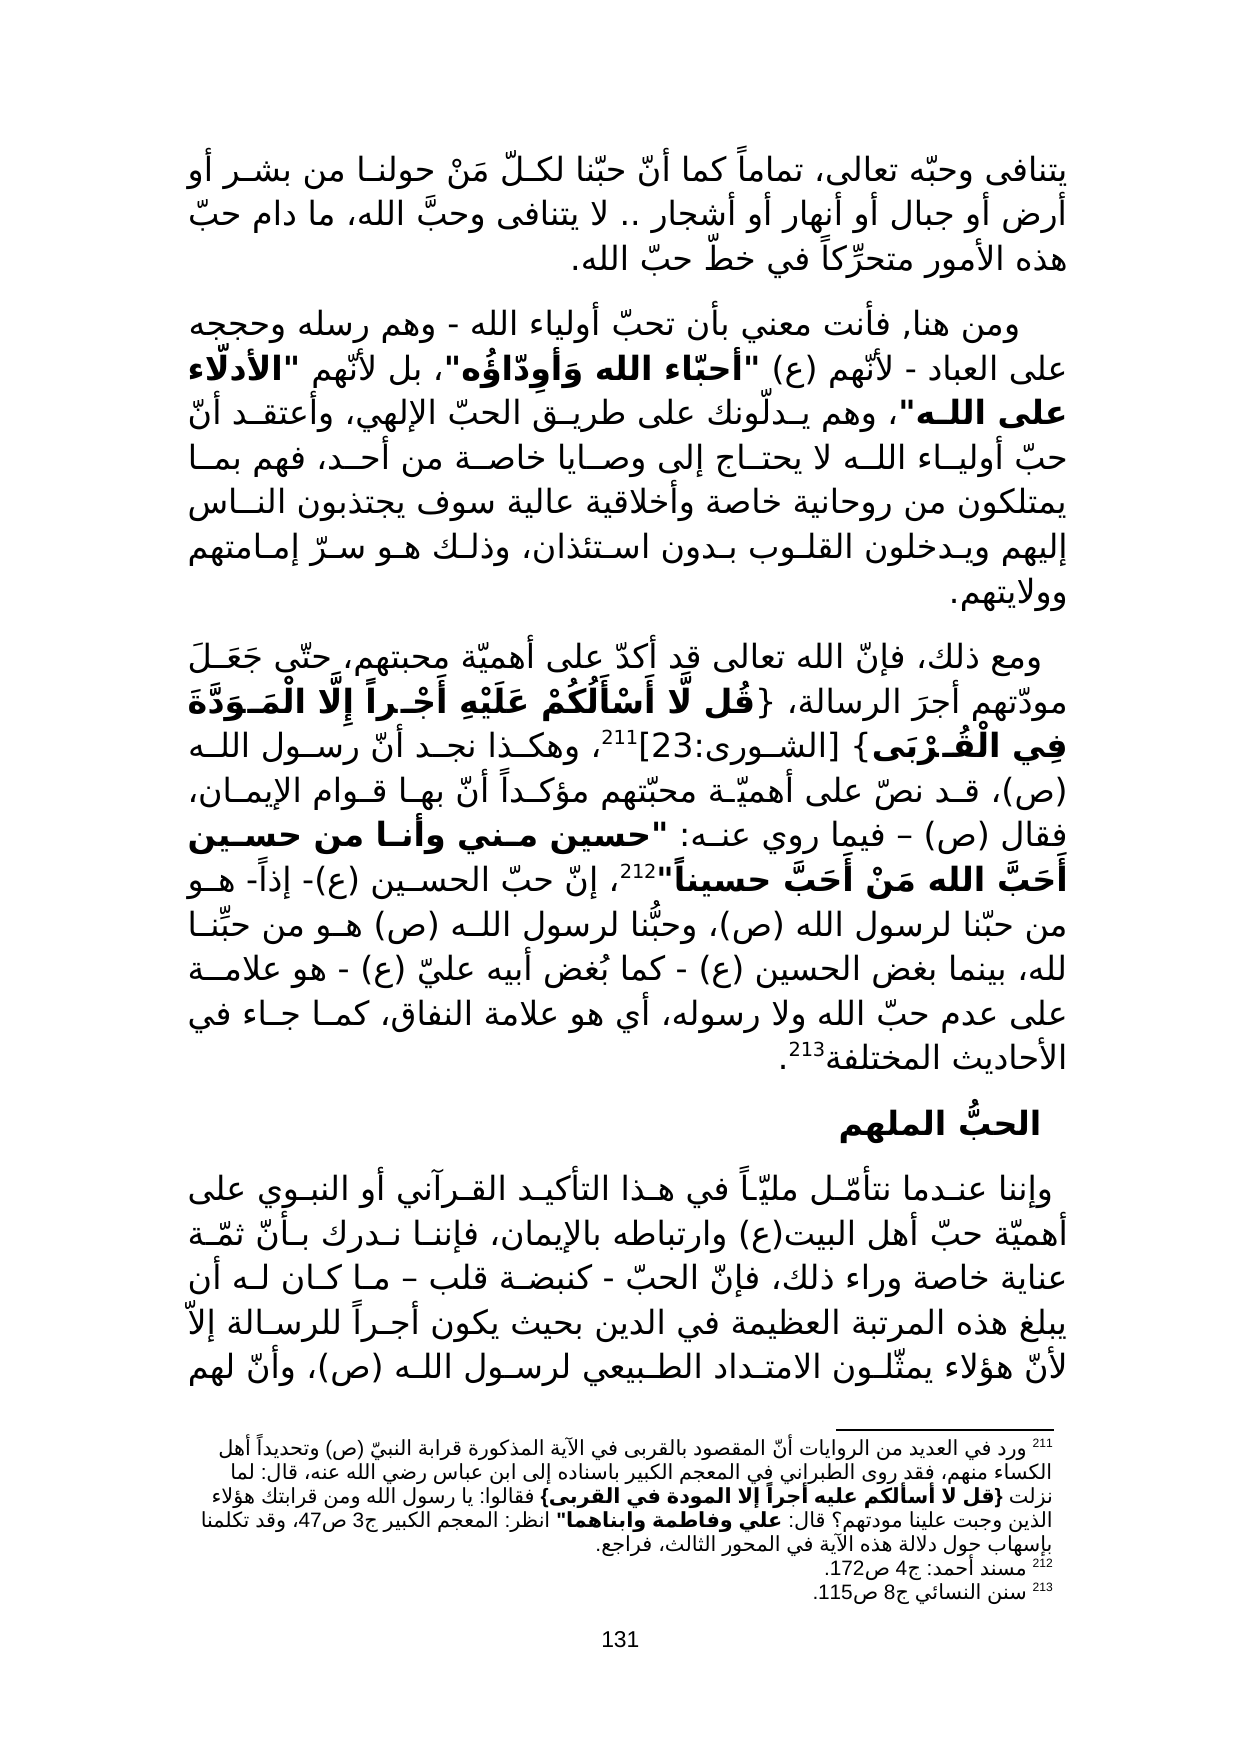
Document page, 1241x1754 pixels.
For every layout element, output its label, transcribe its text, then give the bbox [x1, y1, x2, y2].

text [187, 150, 1068, 278]
text ومع ذلك، فإنّ الله تعالى قد أكدّ على أهميّة محبتهم، حتّى جَعَلَ مودّتهم أجرَ الرسالة، {قُل لَّا أَسْأَلُكُمْ عَلَيْهِ أَجْراً إِلَّا الْمَوَدَّةَ فِي الْقُرْبَى} [الشورى:23]، وهكذا نجد أنّ رسول الله (ص)، قد نصّ على أهميّة محبّتهم مؤكداً أنّ بها قوام الإيمان، فقال (ص) – فيما روي عنه: "حسين مني وأنا من حسين أَحَبَّ الله مَنْ أَحَبَّ حسيناً"، إنّ حبّ الحسين (ع)- إذاً- هو من حبّنا لرسول الله (ص)، وحبُّنا لرسول الله (ص) هو من حبِّنا لله، بينما بغض الحسين (ع) - كما بُغض أبيه عليّ (ع) - هو علامة على عدم حبّ الله ولا رسوله، أي هو علامة النفاق، كما جاء في الأحاديث المختلفة. [187, 637, 1068, 1078]
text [187, 1169, 1068, 1387]
text ومن هنا, فأنت معني بأن تحبّ أولياء الله - وهم رسله وحججه على العباد - لأنّهم (ع) "أحبّاء الله وَأوِدّاؤُه"، بل لأنّهم "الأدلّاء على الله"، وهم يدلّونك على طريق الحبّ الإلهي، وأعتقد أنّ حبّ أولياء الله لا يحتاج إلى وصايا خاصة من أحد، فهم بما يمتلكون من روحانية خاصة وأخلاقية عالية سوف يجتذبون الناس إليهم ويدخلون القلوب بدون استئذان، وذلك هو سرّ إمامتهم وولايتهم. [187, 304, 1068, 611]
text الحبُّ الملهم [187, 1104, 1068, 1143]
